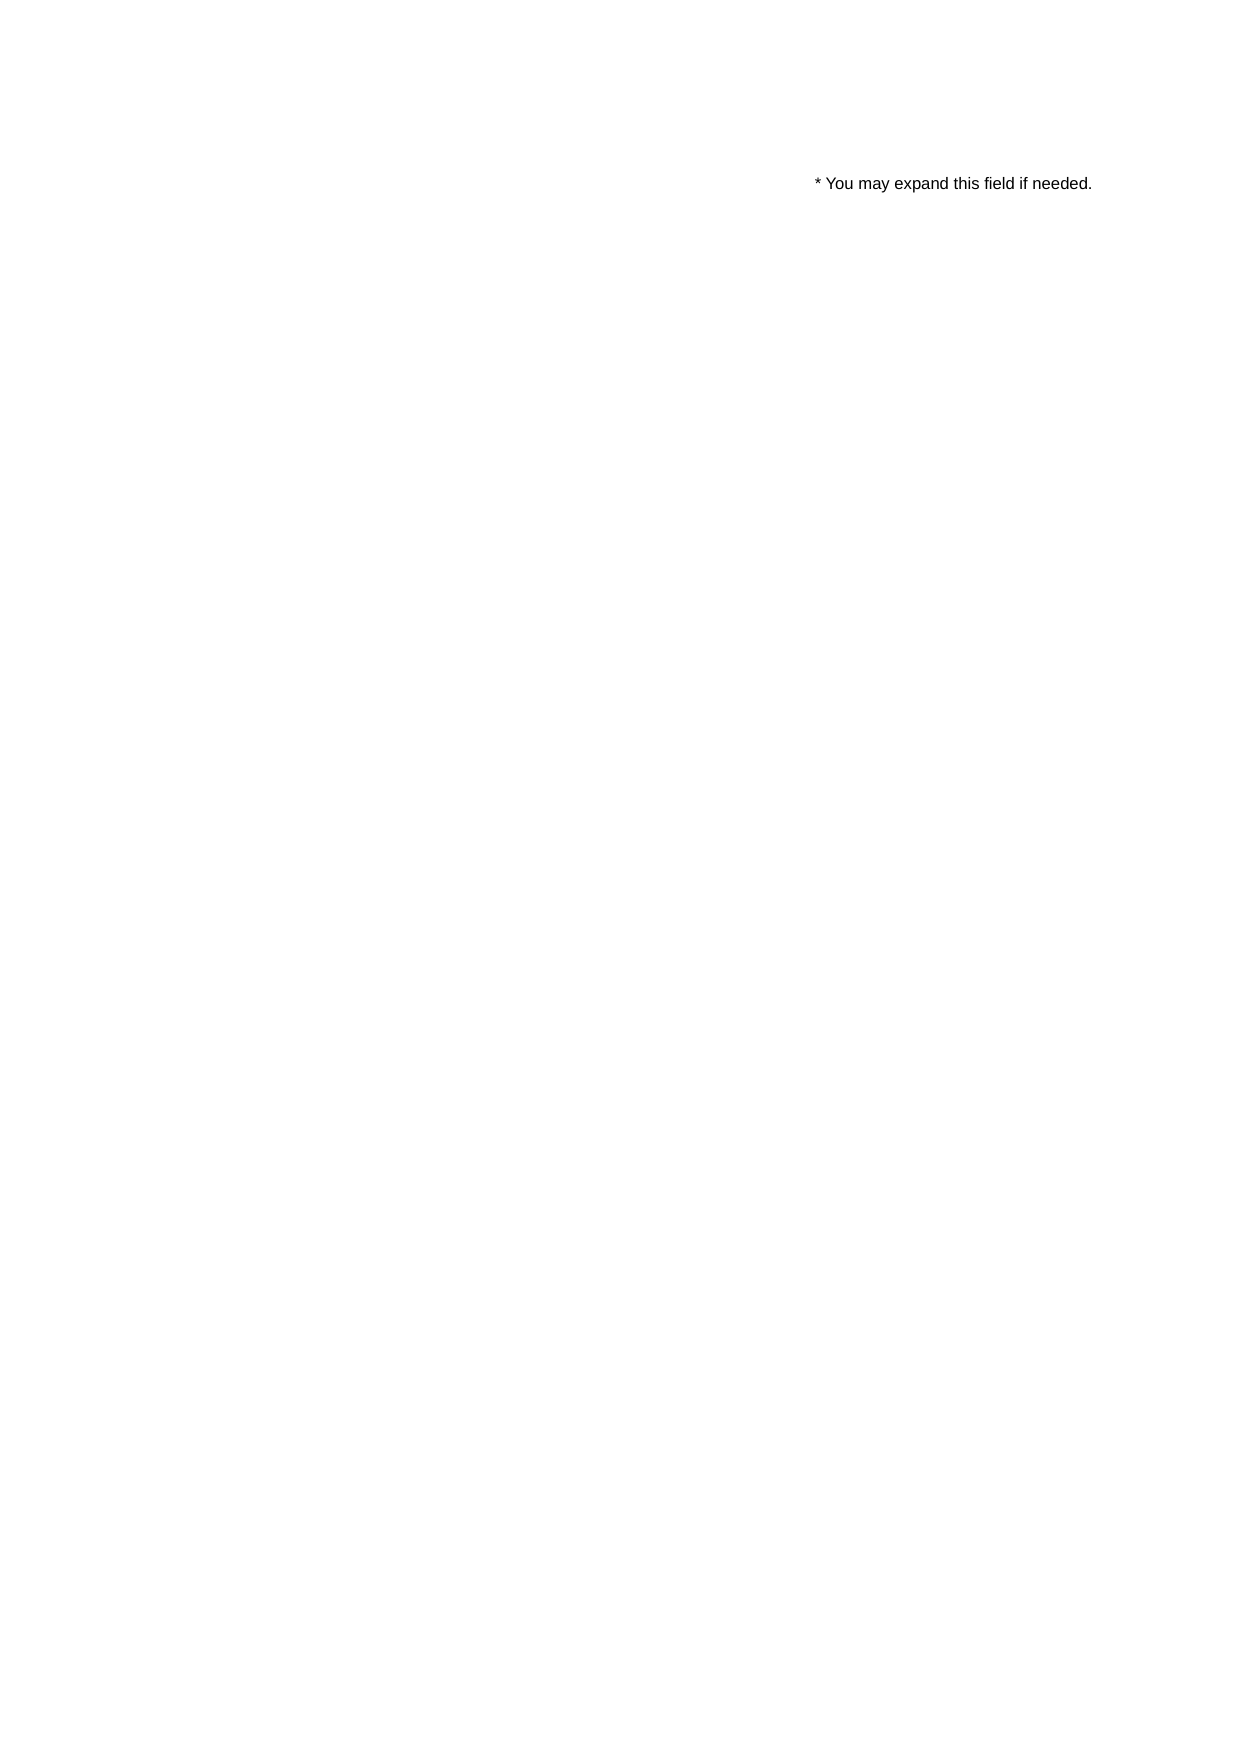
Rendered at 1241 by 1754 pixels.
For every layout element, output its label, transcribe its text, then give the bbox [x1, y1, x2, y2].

text * You may expand this field if needed. [148, 164, 1092, 202]
